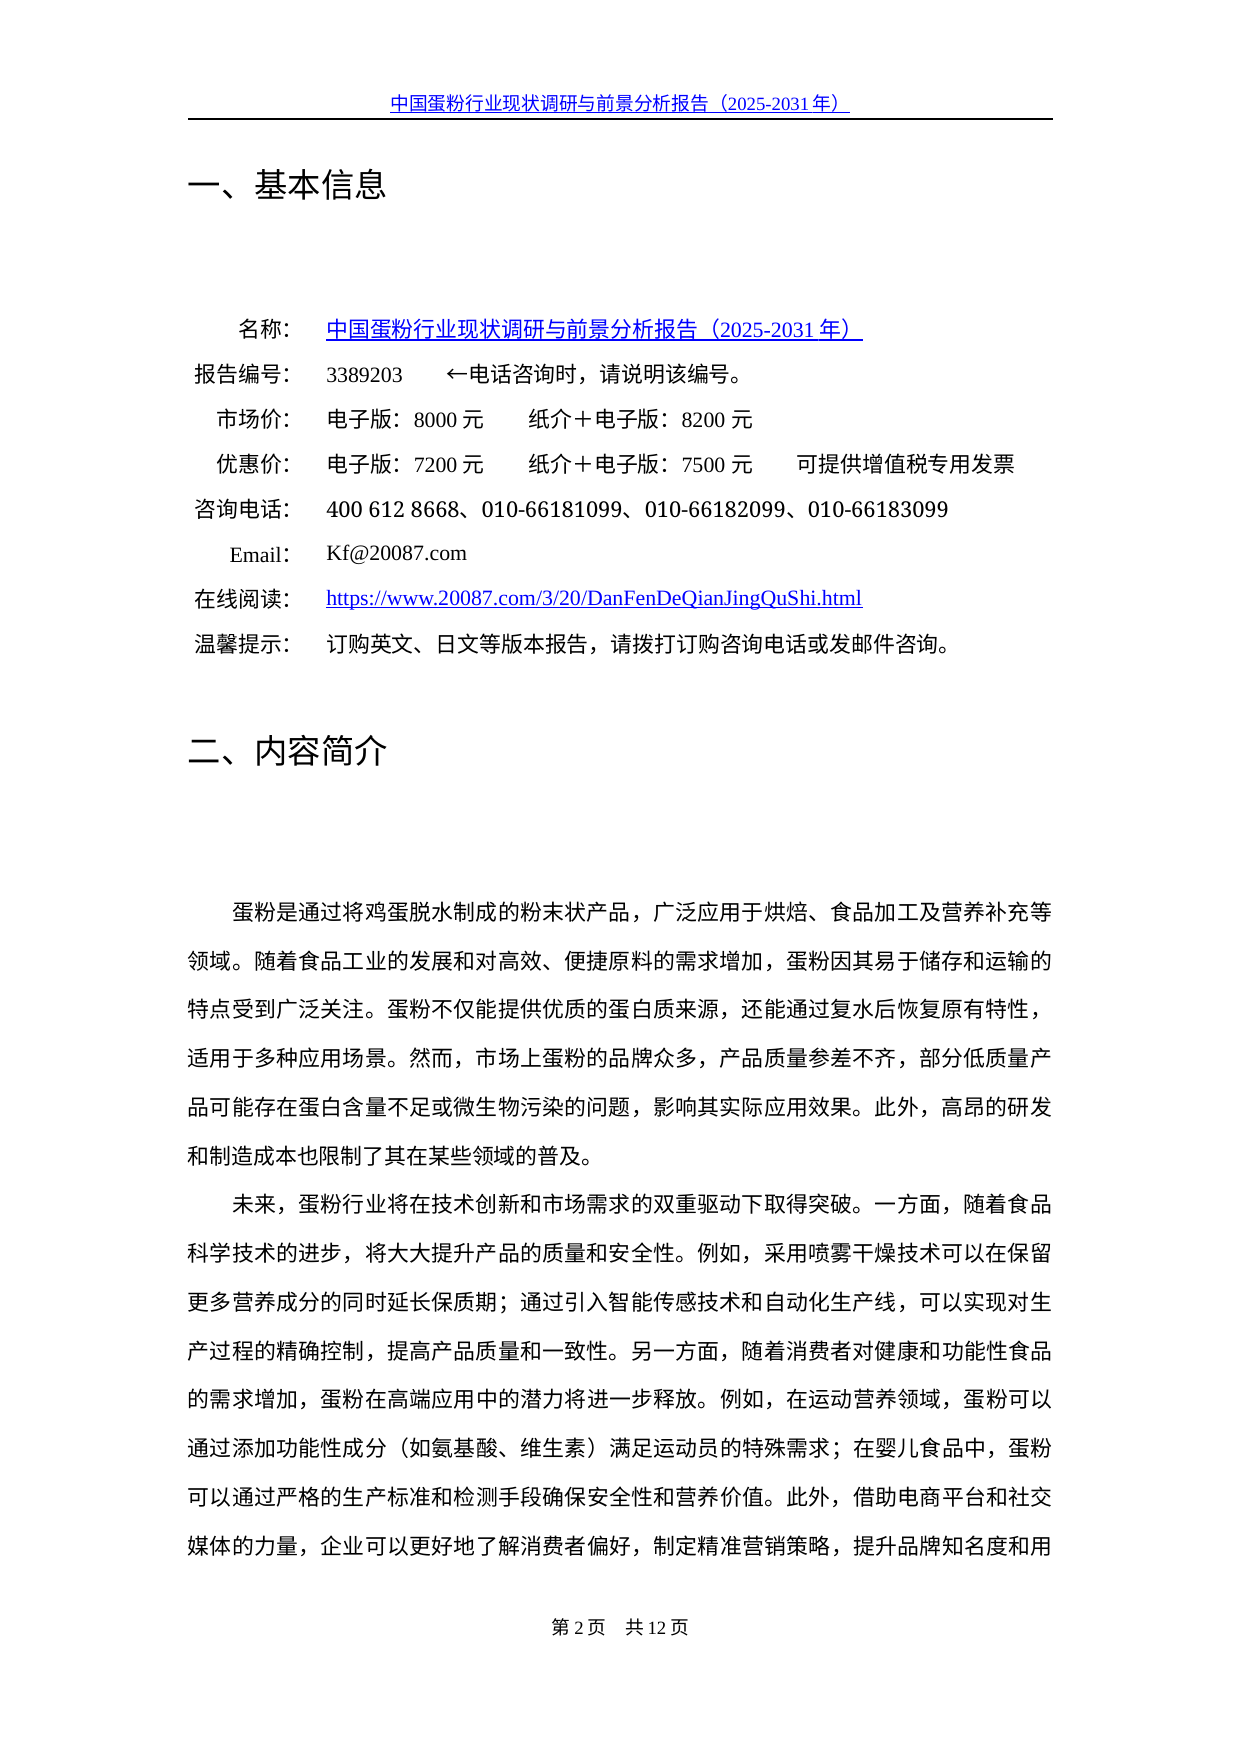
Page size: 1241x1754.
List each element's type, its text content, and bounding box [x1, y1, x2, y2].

table_header 名称： [167, 312, 315, 357]
title 二、内容简介 [187, 717, 1053, 782]
table_cell 市场价： [167, 402, 315, 447]
table_cell [315, 582, 1073, 627]
table_cell 3389203 ←电话咨询时，请说明该编号。 [315, 357, 1073, 402]
table_cell 咨询电话： [167, 492, 315, 537]
table_cell 400 612 8668、010-66181099、010-66182099、010-66183099 [315, 492, 1073, 537]
table_header 中国蛋粉行业现状调研与前景分析报告（2025-2031年） [315, 312, 1073, 357]
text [187, 894, 1053, 1561]
table_cell 电子版：8000 元 纸介＋电子版：8200 元 [315, 402, 1073, 447]
table_cell 电子版：7200 元 纸介＋电子版：7500 元 可提供增值税专用发票 [315, 447, 1073, 492]
table_cell 在线阅读： [167, 582, 315, 627]
title 一、基本信息 [187, 150, 1053, 215]
table_cell Email： [167, 537, 315, 582]
table_cell 订购英文、日文等版本报告，请拨打订购咨询电话或发邮件咨询。 [315, 627, 1073, 672]
table_cell 优惠价： [167, 447, 315, 492]
table_cell Kf@20087.com [315, 537, 1073, 582]
table_cell 报告编号： [167, 357, 315, 402]
table_cell 温馨提示： [167, 627, 315, 672]
